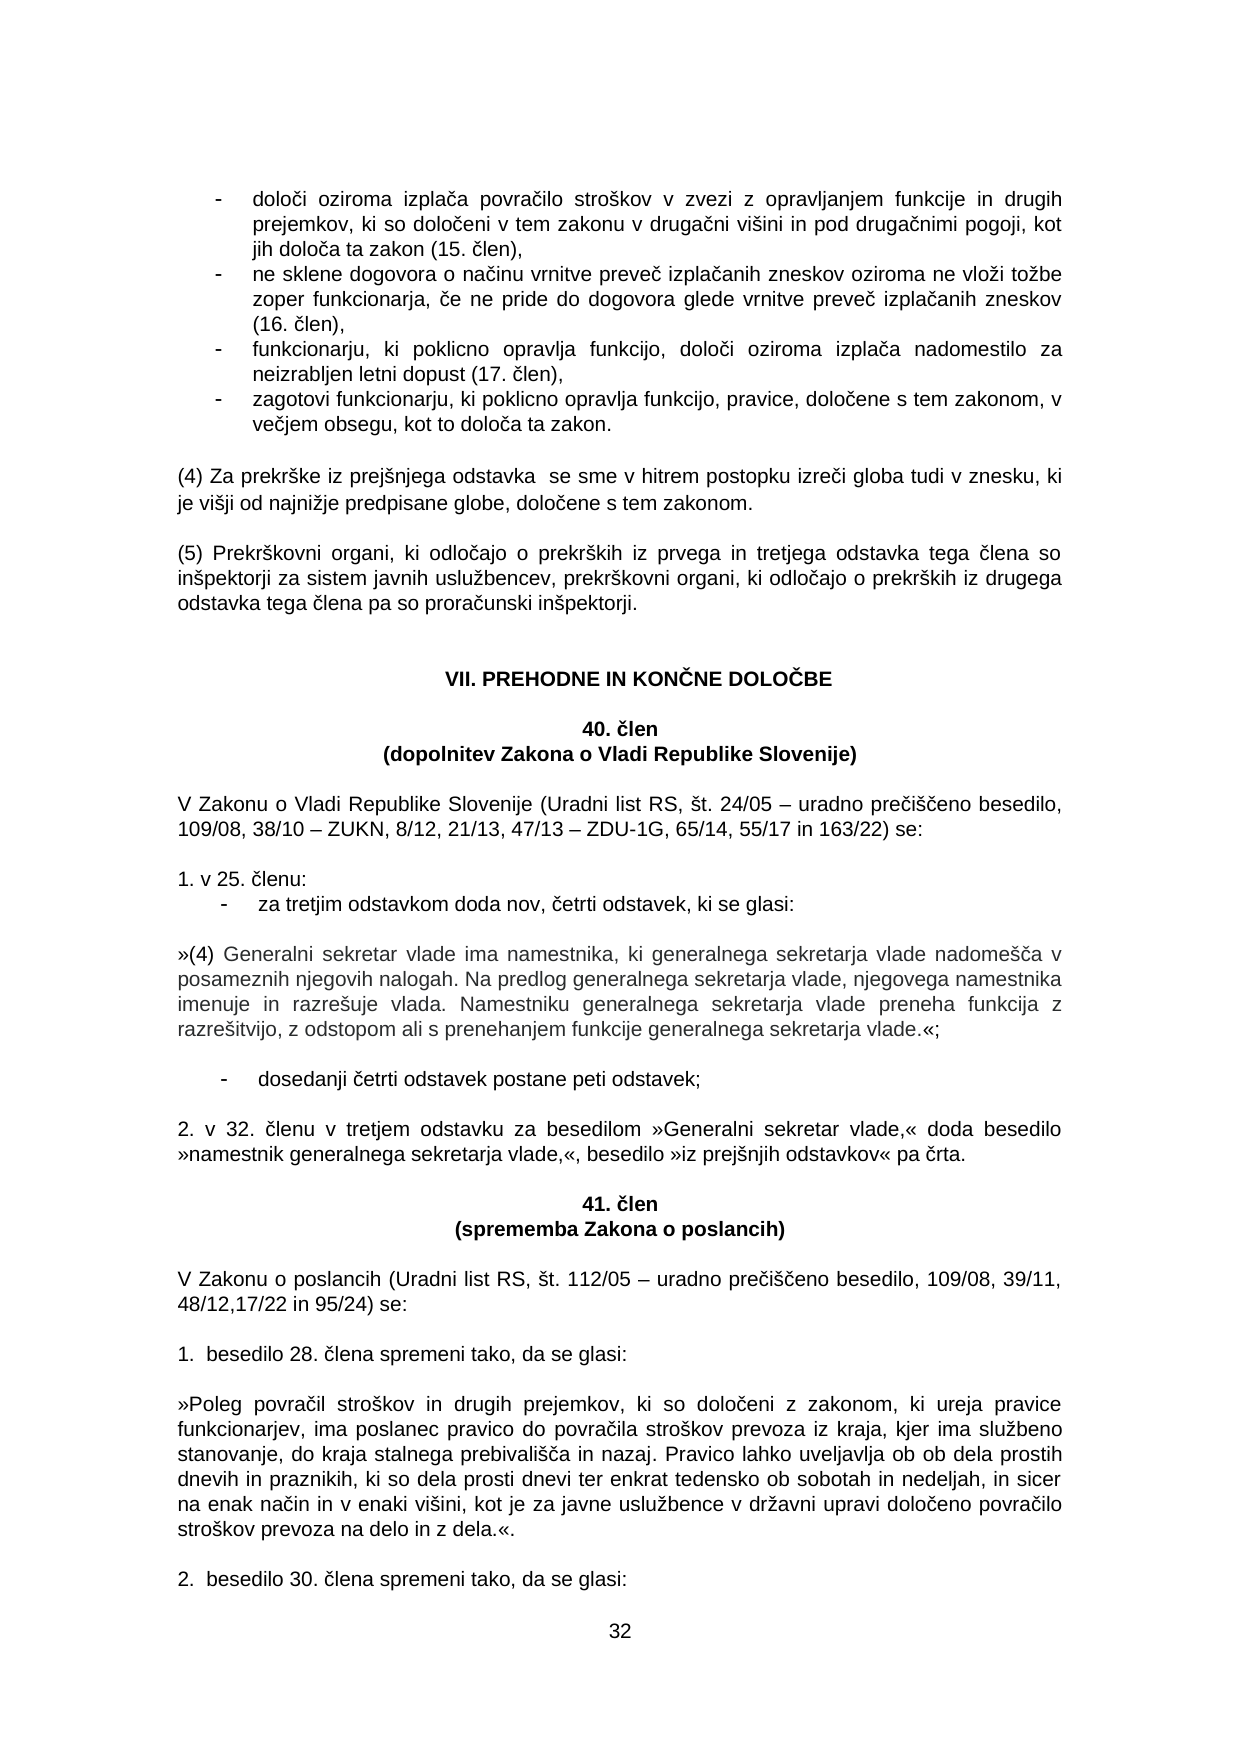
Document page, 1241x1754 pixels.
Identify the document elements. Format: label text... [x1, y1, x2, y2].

text 40. člen [177, 716, 1063, 741]
text 1. v 25. členu: [177, 866, 1063, 891]
text V Zakonu o poslancih (Uradni list RS, št. 112/05 – uradno prečiščeno besedilo, 109/08, 39/11, 48/12,17/22 in 95/24) se: [177, 1266, 1063, 1316]
list zagotovi funkcionarju, ki poklicno opravlja funkcijo, pravice, določene s tem zakonom, v večjem obsegu, kot to določa ta zakon. [215, 387, 1063, 437]
text (dopolnitev Zakona o Vladi Republike Slovenije) [177, 741, 1063, 766]
text »Poleg povračil stroškov in drugih prejemkov, ki so določeni z zakonom, ki ureja pravice funkcionarjev, ima poslanec pravico do povračila stroškov prevoza iz kraja, kjer ima službeno stanovanje, do kraja stalnega prebivališča in nazaj. Pravico lahko uveljavlja ob ob dela prostih dnevih in praznikih, ki so dela prosti dnevi ter enkrat tedensko ob sobotah in nedeljah, in sicer na enak način in v enaki višini, kot je za javne uslužbence v državni upravi določeno povračilo stroškov prevoza na delo in z dela.«. [177, 1391, 1063, 1541]
list ne sklene dogovora o načinu vrnitve preveč izplačanih zneskov oziroma ne vloži tožbe zoper funkcionarja, če ne pride do dogovora glede vrnitve preveč izplačanih zneskov (16. člen), [215, 262, 1063, 337]
text (sprememba Zakona o poslancih) [177, 1216, 1063, 1241]
list določi oziroma izplača povračilo stroškov v zvezi z opravljanjem funkcije in drugih prejemkov, ki so določeni v tem zakonu v drugačni višini in pod drugačnimi pogoji, kot jih določa ta zakon (15. člen), [215, 187, 1063, 262]
text »(4) Generalni sekretar vlade ima namestnika, ki generalnega sekretarja vlade nadomešča v posameznih njegovih nalogah. Na predlog generalnega sekretarja vlade, njegovega namestnika imenuje in razrešuje vlada. Namestniku generalnega sekretarja vlade preneha funkcija z razrešitvijo, z odstopom ali s prenehanjem funkcije generalnega sekretarja vlade.«; [177, 941, 1063, 1041]
text 1. besedilo 28. člena spremeni tako, da se glasi: [177, 1341, 1063, 1366]
text (5) Prekrškovni organi, ki odločajo o prekrških iz prvega in tretjega odstavka tega člena so inšpektorji za sistem javnih uslužbencev, prekrškovni organi, ki odločajo o prekrških iz drugega odstavka tega člena pa so proračunski inšpektorji. [177, 541, 1063, 616]
list dosedanji četrti odstavek postane peti odstavek; [220, 1066, 1063, 1091]
list za tretjim odstavkom doda nov, četrti odstavek, ki se glasi: [220, 891, 1063, 916]
list funkcionarju, ki poklicno opravlja funkcijo, določi oziroma izplača nadomestilo za neizrabljen letni dopust (17. člen), [215, 337, 1063, 387]
text 41. člen [177, 1191, 1063, 1216]
text 2. v 32. členu v tretjem odstavku za besedilom »Generalni sekretar vlade,« doda besedilo »namestnik generalnega sekretarja vlade,«, besedilo »iz prejšnjih odstavkov« pa črta. [177, 1116, 1063, 1166]
text (4) Za prekrške iz prejšnjega odstavka se sme v hitrem postopku izreči globa tudi v znesku, ki je višji od najnižje predpisane globe, določene s tem zakonom. [177, 462, 1063, 516]
text 2. besedilo 30. člena spremeni tako, da se glasi: [177, 1566, 1063, 1591]
text V Zakonu o Vladi Republike Slovenije (Uradni list RS, št. 24/05 – uradno prečiščeno besedilo, 109/08, 38/10 – ZUKN, 8/12, 21/13, 47/13 – ZDU-1G, 65/14, 55/17 in 163/22) se: [177, 791, 1063, 841]
text VII. PREHODNE IN KONČNE DOLOČBE [215, 666, 1063, 691]
